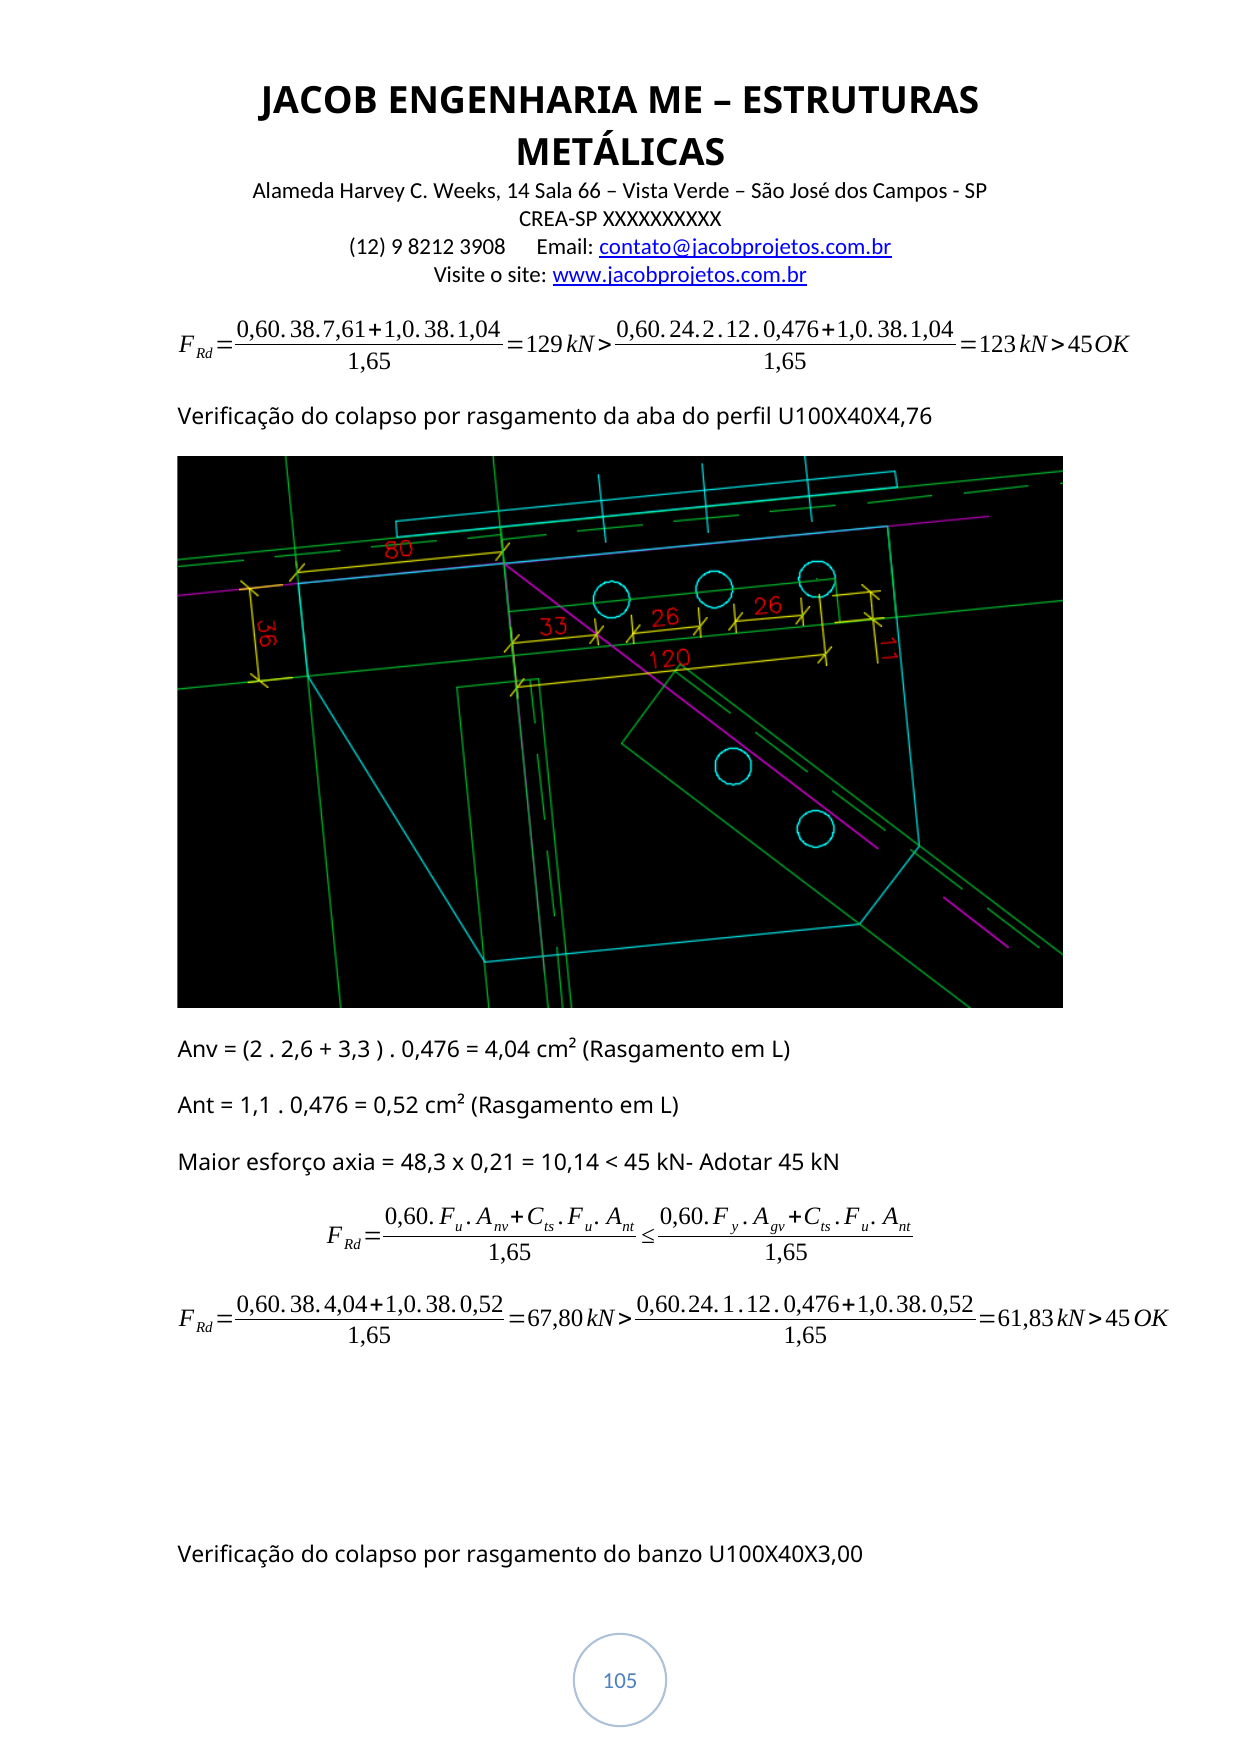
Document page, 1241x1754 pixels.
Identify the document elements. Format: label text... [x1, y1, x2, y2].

text Verificação do colapso por rasgamento da aba do perfil U100X40X4,76 [177, 400, 1063, 431]
text Verificação do colapso por rasgamento do banzo U100X40X3,00 [177, 1538, 1063, 1569]
text Anv = (2 . 2,6 + 3,3 ) . 0,476 = 4,04 cm² (Rasgamento em L) [177, 1032, 1063, 1064]
picture [177, 456, 1063, 1008]
text Ant = 1,1 . 0,476 = 0,52 cm² (Rasgamento em L) [177, 1089, 1063, 1121]
text Maior esforço axia = 48,3 x 0,21 = 10,14 < 45 kN- Adotar 45 kN [177, 1146, 1063, 1177]
